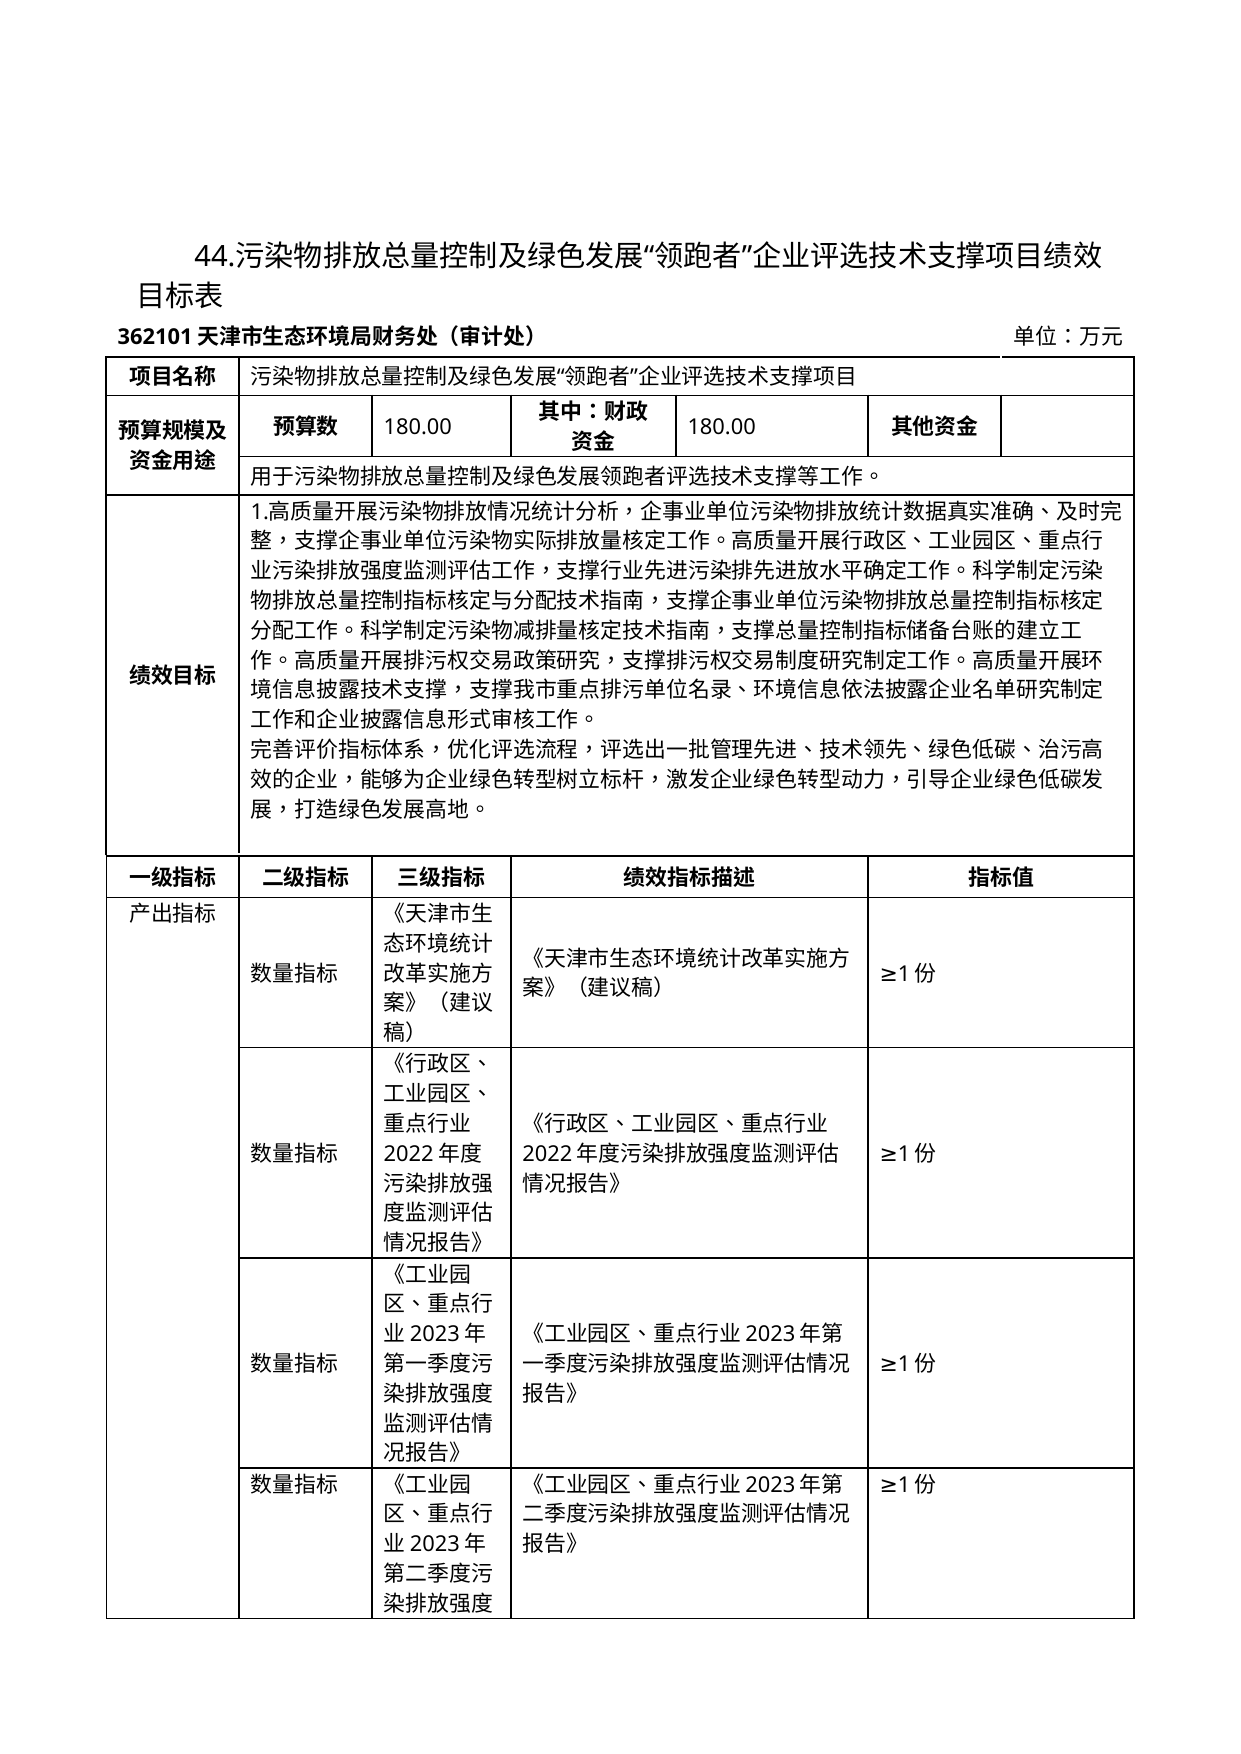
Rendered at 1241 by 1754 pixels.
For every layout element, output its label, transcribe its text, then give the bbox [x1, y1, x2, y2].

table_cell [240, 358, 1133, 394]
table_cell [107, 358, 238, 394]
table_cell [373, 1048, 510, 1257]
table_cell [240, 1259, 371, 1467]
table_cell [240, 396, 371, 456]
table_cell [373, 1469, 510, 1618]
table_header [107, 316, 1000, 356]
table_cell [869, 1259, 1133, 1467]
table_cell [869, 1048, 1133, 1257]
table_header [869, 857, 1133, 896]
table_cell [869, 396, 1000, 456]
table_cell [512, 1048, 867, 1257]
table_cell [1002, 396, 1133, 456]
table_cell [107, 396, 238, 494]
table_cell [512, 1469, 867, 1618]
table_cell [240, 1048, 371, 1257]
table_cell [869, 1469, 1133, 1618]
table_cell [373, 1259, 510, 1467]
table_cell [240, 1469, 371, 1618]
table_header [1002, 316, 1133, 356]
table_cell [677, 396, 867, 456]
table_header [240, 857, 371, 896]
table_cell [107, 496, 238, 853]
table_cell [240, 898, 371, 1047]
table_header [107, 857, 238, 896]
text 44.污染物排放总量控制及绿色发展“领跑者”企业评选技术支撑项目绩效目标表 [136, 235, 1104, 315]
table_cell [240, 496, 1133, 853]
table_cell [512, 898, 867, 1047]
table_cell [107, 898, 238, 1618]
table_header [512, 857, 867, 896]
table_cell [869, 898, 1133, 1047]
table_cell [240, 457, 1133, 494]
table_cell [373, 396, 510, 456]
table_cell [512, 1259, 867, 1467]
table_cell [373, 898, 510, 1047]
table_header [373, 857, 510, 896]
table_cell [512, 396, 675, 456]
